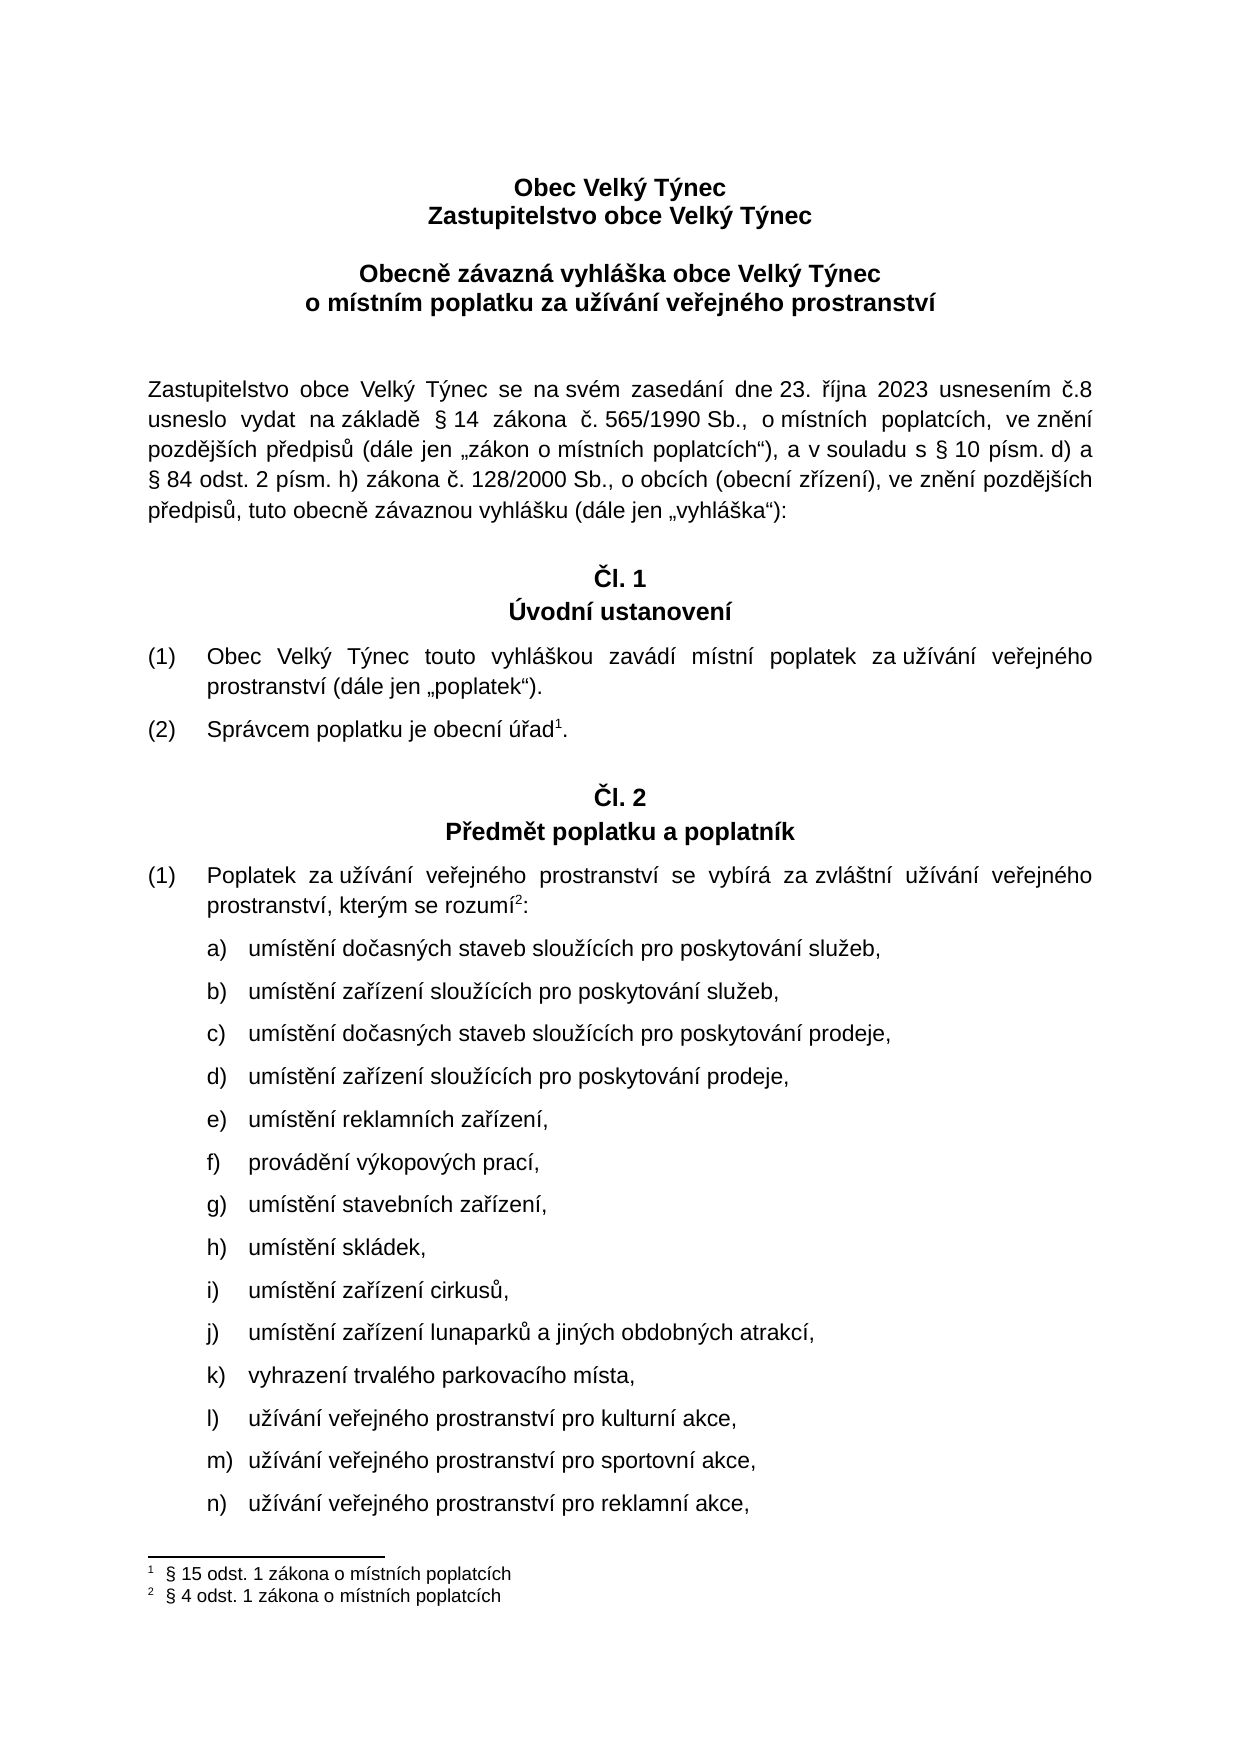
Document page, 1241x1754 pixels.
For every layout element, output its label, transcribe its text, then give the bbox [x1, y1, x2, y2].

subtitle Čl. 2 Předmět poplatku a poplatník [148, 783, 1093, 845]
list provádění výkopových prací, [207, 1148, 1093, 1175]
list umístění zařízení cirkusů, [207, 1277, 1093, 1303]
list užívání veřejného prostranství pro kulturní akce, [207, 1405, 1093, 1431]
list užívání veřejného prostranství pro reklamní akce, [207, 1490, 1093, 1516]
list umístění zařízení sloužících pro poskytování prodeje, [207, 1063, 1093, 1089]
list umístění zařízení lunaparků a jiných obdobných atrakcí, [207, 1319, 1093, 1346]
list umístění reklamních zařízení, [207, 1106, 1093, 1132]
list vyhrazení trvalého parkovacího místa, [207, 1362, 1093, 1388]
list Poplatek za užívání veřejného prostranství se vybírá za zvláštní užívání veřejného prostranství, kterým se rozumí: [148, 862, 1093, 918]
list umístění dočasných staveb sloužících pro poskytování prodeje, [207, 1020, 1093, 1047]
list Správcem poplatku je obecní úřad. [148, 716, 1093, 742]
list umístění dočasných staveb sloužících pro poskytování služeb, [207, 935, 1093, 961]
list Obec Velký Týnec touto vyhláškou zavádí místní poplatek za užívání veřejného prostranství (dále jen „poplatek“). [148, 643, 1093, 699]
title o místním poplatku za užívání veřejného prostranství [148, 288, 1093, 316]
subtitle Čl. 1 Úvodní ustanovení [148, 564, 1093, 626]
list umístění skládek, [207, 1234, 1093, 1260]
text Zastupitelstvo obce Velký Týnec se na svém zasedání dne 23. října 2023 usnesením č.8 usneslo vydat na základě § 14 zákona č. 565/1990 Sb., o místních poplatcích, ve znění pozdějších předpisů (dále jen „zákon o místních poplatcích“), a v souladu s § 10 písm. d) a § 84 odst. 2 písm. h) zákona č. 128/2000 Sb., o obcích (obecní zřízení), ve znění pozdějších předpisů, tuto obecně závaznou vyhlášku (dále jen „vyhláška“): [148, 376, 1093, 523]
title Obecně závazná vyhláška obce Velký Týnec [148, 259, 1093, 288]
list užívání veřejného prostranství pro sportovní akce, [207, 1447, 1093, 1474]
list umístění zařízení sloužících pro poskytování služeb, [207, 978, 1093, 1004]
title Obec Velký Týnec Zastupitelstvo obce Velký Týnec [148, 173, 1093, 230]
list umístění stavebních zařízení, [207, 1191, 1093, 1217]
